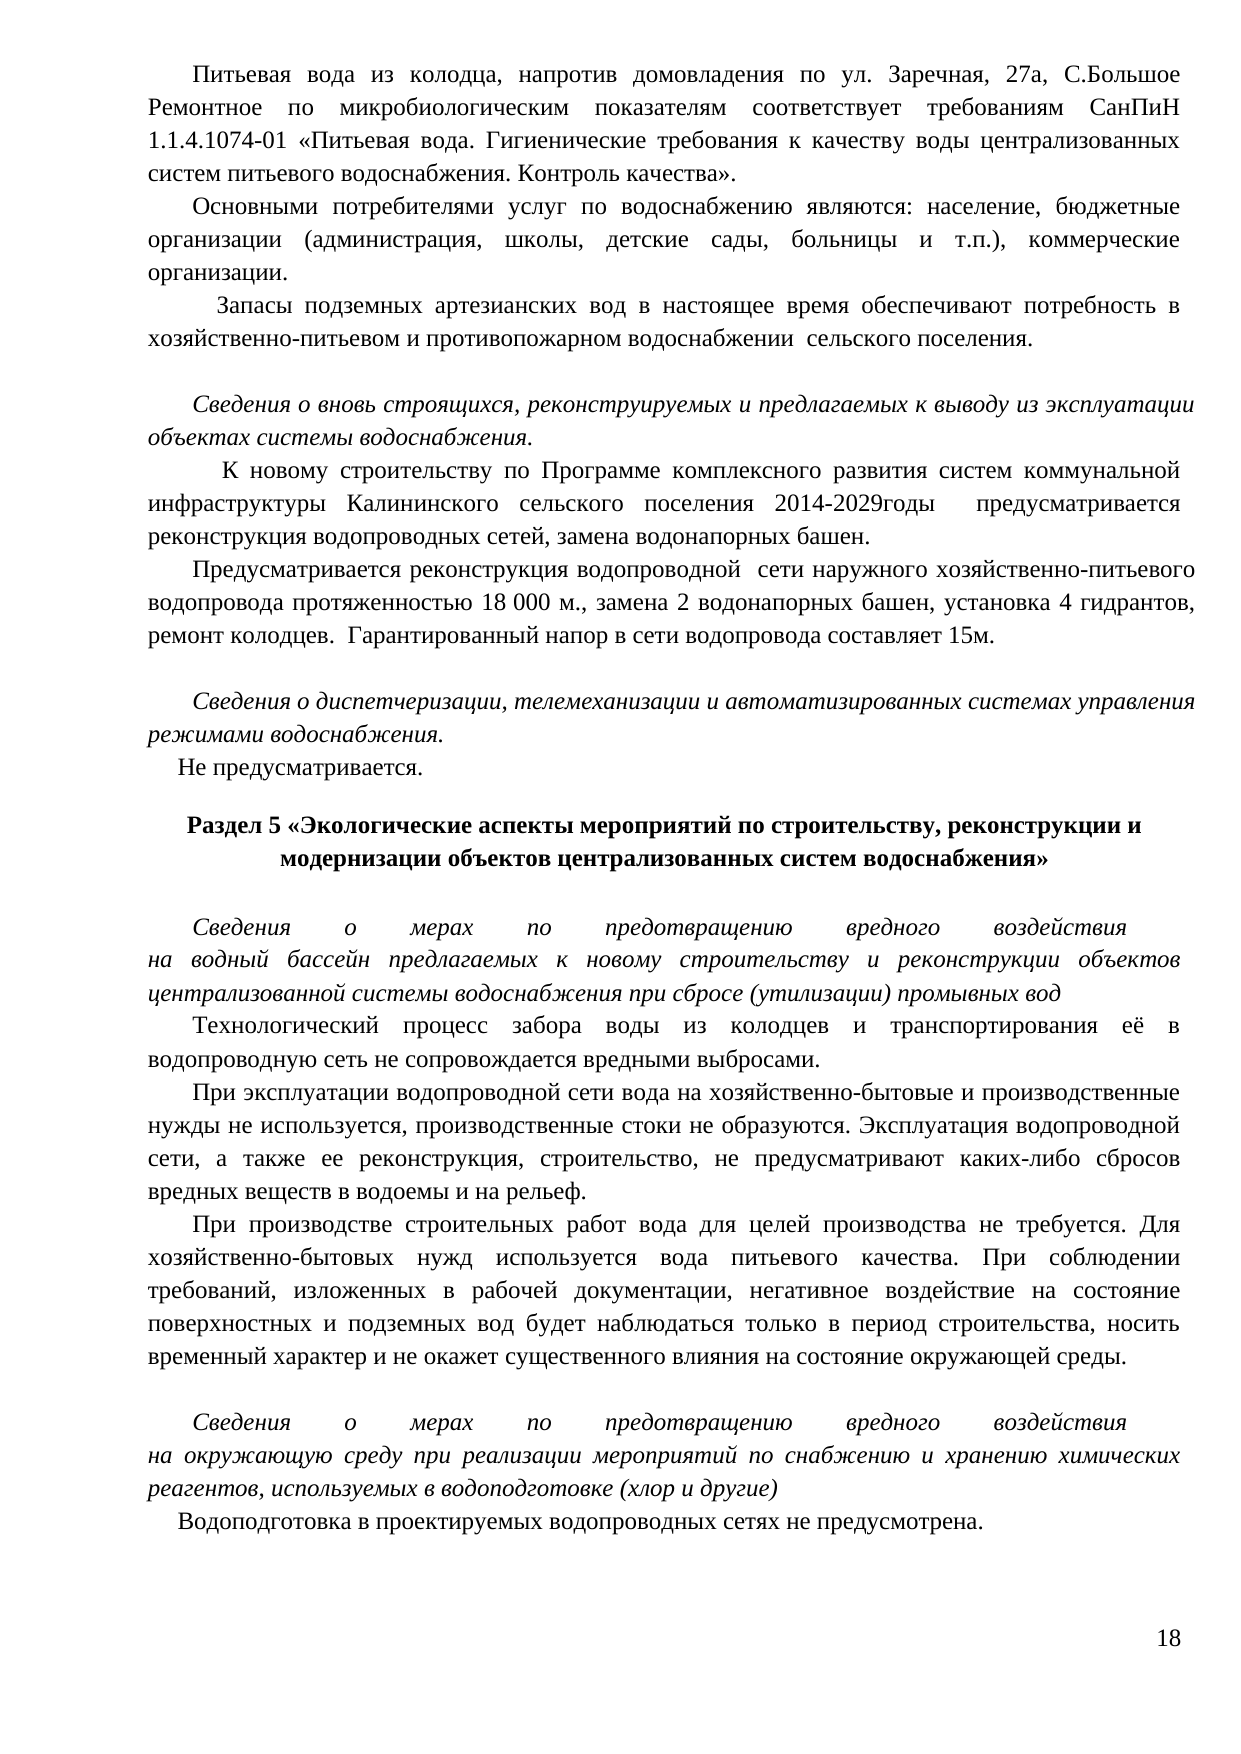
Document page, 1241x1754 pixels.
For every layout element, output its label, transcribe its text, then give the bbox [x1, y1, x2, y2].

text Основными потребителями услуг по водоснабжению являются: население, бюджетные организации (администрация, школы, детские сады, больницы и т.п.), коммерческие организации. [148, 191, 1181, 286]
text При эксплуатации водопроводной сети вода на хозяйственно-бытовые и производственные нужды не используется, производственные стоки не образуются. Эксплуатация водопроводной сети, а также ее реконструкция, строительство, не предусматривают каких-либо сбросов вредных веществ в водоемы и на рельеф. [148, 1077, 1181, 1204]
text Сведения о диспетчеризации, телемеханизации и автоматизированных системах управления режимами водоснабжения. [148, 686, 1196, 748]
text Не предусматривается. [89, 752, 1196, 781]
list Водоподготовка в проектируемых водопроводных сетях не предусмотрена. [89, 1506, 1181, 1535]
text Предусматривается реконструкция водопроводной сети наружного хозяйственно-питьевого водопровода протяженностью 18 000 м., замена 2 водонапорных башен, установка 4 гидрантов, ремонт колодцев. Гарантированный напор в сети водопровода составляет 15м. [148, 554, 1196, 649]
text Питьевая вода из колодца, напротив домовладения по ул. Заречная, 27а, С.Большое Ремонтное по микробиологическим показателям соответствует требованиям СанПиН 1.1.4.1074-01 «Питьевая вода. Гигиенические требования к качеству воды централизованных систем питьевого водоснабжения. Контроль качества». [148, 59, 1181, 187]
text К новому строительству по Программе комплексного развития систем коммунальной инфраструктуры Калининского сельского поселения 2014-2029годы предусматривается реконструкция водопроводных сетей, замена водонапорных башен. [148, 455, 1181, 550]
text Сведения о вновь строящихся, реконструируемых и предлагаемых к выводу из эксплуатации объектах системы водоснабжения. [148, 389, 1196, 451]
subtitle Раздел 5 «Экологические аспекты мероприятий по строительству, реконструкции и модернизации объектов централизованных систем водоснабжения» [148, 811, 1181, 872]
text Технологический процесс забора воды из колодцев и транспортирования её в водопроводную сеть не сопровождается вредными выбросами. [148, 1011, 1181, 1072]
text При производстве строительных работ вода для целей производства не требуется. Для хозяйственно-бытовых нужд используется вода питьевого качества. При соблюдении требований, изложенных в рабочей документации, негативное воздействие на состояние поверхностных и подземных вод будет наблюдаться только в период строительства, носить временный характер и не окажет существенного влияния на состояние окружающей среды. [148, 1209, 1181, 1369]
text Сведения о мерах по предотвращению вредного воздействия на водный бассейн предлагаемых к новому строительству и реконструкции объектов централизованной системы водоснабжения при сбросе (утилизации) промывных вод [148, 912, 1181, 1006]
text Запасы подземных артезианских вод в настоящее время обеспечивают потребность в хозяйственно-питьевом и противопожарном водоснабжении сельского поселения. [148, 290, 1181, 352]
text Сведения о мерах по предотвращению вредного воздействия на окружающую среду при реализации мероприятий по снабжению и хранению химических реагентов, используемых в водоподготовке (хлор и другие) [148, 1407, 1181, 1502]
